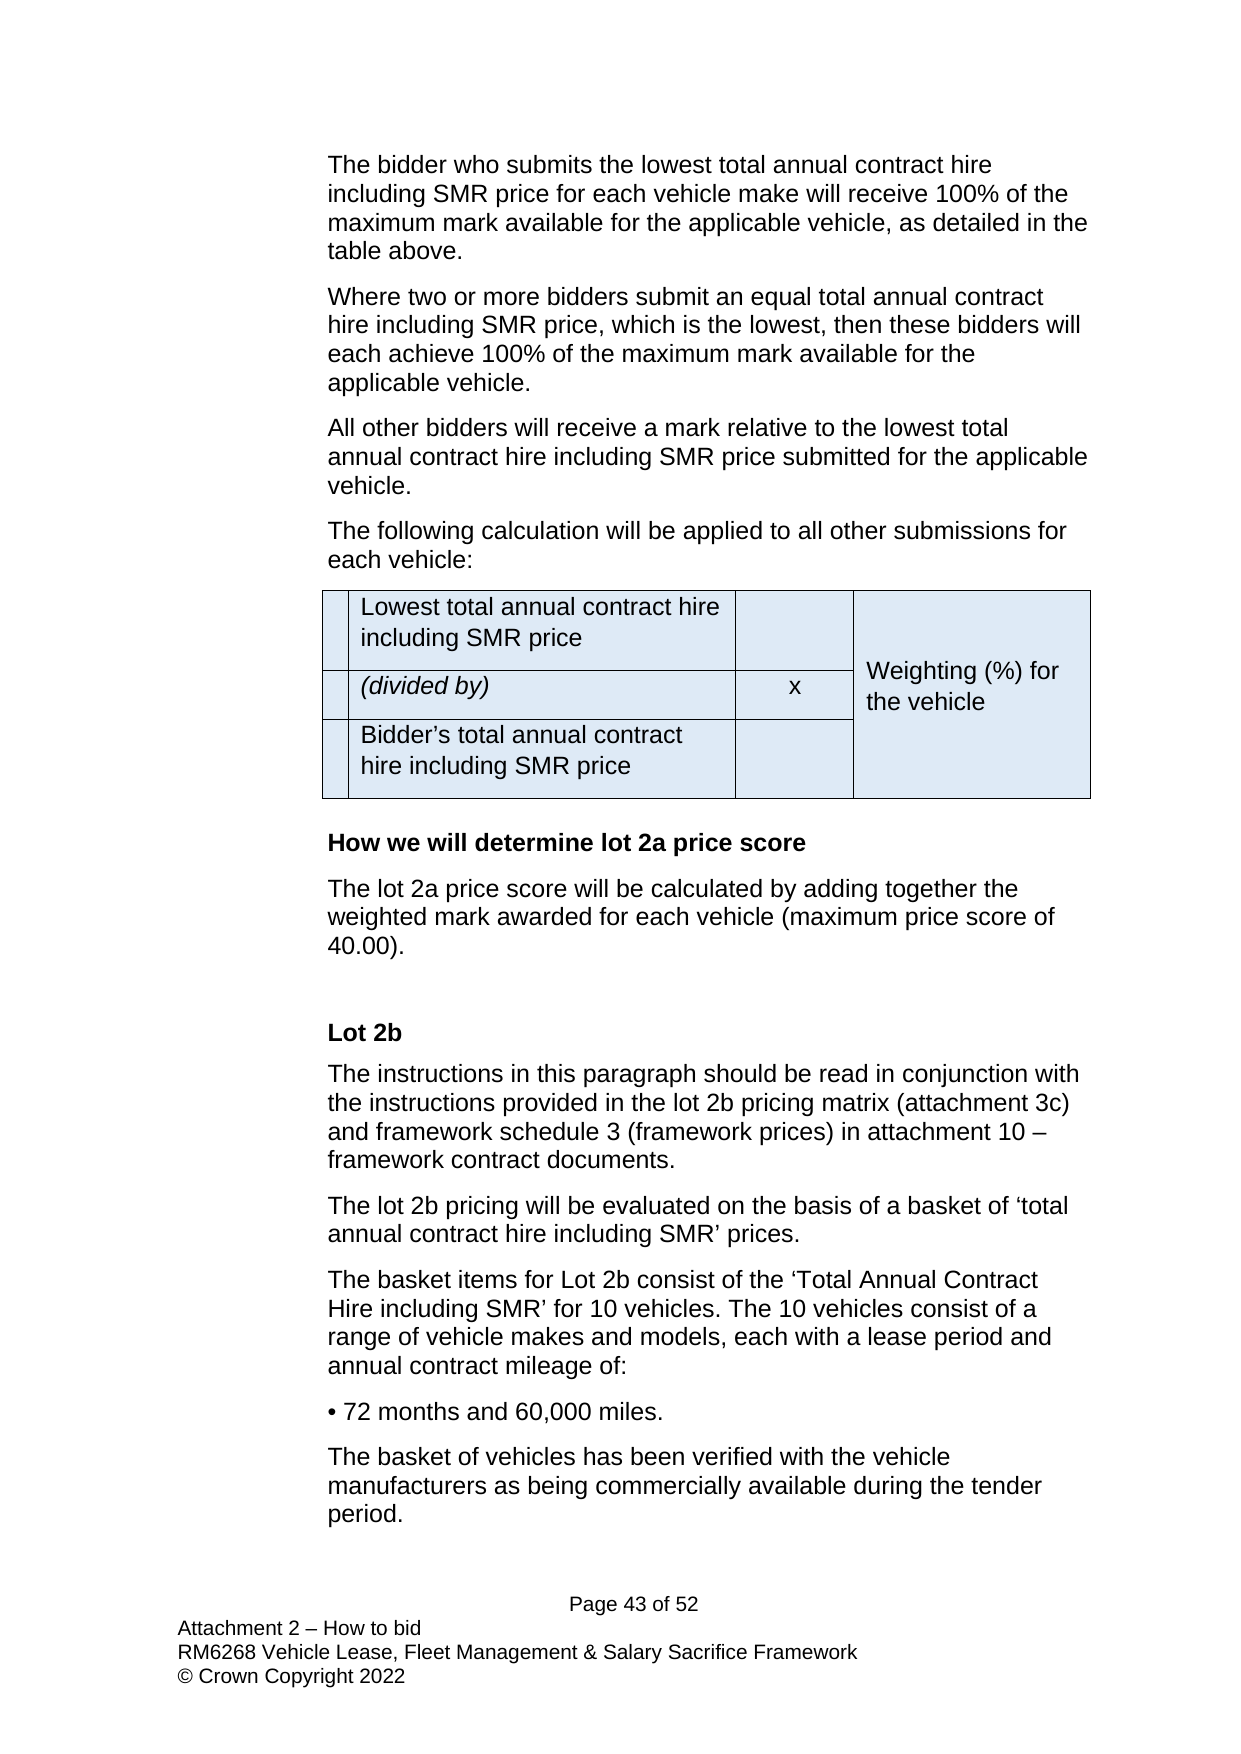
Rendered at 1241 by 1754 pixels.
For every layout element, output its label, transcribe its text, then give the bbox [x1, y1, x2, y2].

text Lot 2b [327, 1018, 1090, 1046]
text How we will determine lot 2a price score [327, 828, 1090, 857]
text The lot 2a price score will be calculated by adding together the weighted mark awarded for each vehicle (maximum price score of 40.00). [327, 873, 1090, 960]
text The lot 2b pricing will be evaluated on the basis of a basket of ‘total annual contract hire including SMR’ prices. [327, 1191, 1090, 1248]
table_header [736, 591, 853, 670]
table_cell x [736, 671, 853, 719]
table_header Weighting (%) for the vehicle [854, 591, 1090, 798]
text Where two or more bidders submit an equal total annual contract hire including SMR price, which is the lowest, then these bidders will each achieve 100% of the maximum mark available for the applicable vehicle. [327, 282, 1090, 397]
text The instructions in this paragraph should be read in conjunction with the instructions provided in the lot 2b pricing matrix (attachment 3c) and framework schedule 3 (framework prices) in attachment 10 – framework contract documents. [327, 1059, 1090, 1174]
text The basket of vehicles has been verified with the vehicle manufacturers as being commercially available during the tender period. [327, 1442, 1090, 1528]
table_cell [323, 720, 348, 798]
text All other bidders will receive a mark relative to the lowest total annual contract hire including SMR price submitted for the applicable vehicle. [327, 413, 1090, 499]
table_header Lowest total annual contract hire including SMR price [349, 591, 735, 670]
text The basket items for Lot 2b consist of the ‘Total Annual Contract Hire including SMR’ for 10 vehicles. The 10 vehicles consist of a range of vehicle makes and models, each with a lease period and annual contract mileage of: [327, 1265, 1090, 1380]
table_header [323, 591, 348, 670]
text The following calculation will be applied to all other submissions for each vehicle: [327, 516, 1090, 574]
text • 72 months and 60,000 miles. [327, 1396, 1090, 1425]
table_cell [736, 720, 853, 798]
table_cell [323, 671, 348, 719]
table_cell (divided by) [349, 671, 735, 719]
text The bidder who submits the lowest total annual contract hire including SMR price for each vehicle make will receive 100% of the maximum mark available for the applicable vehicle, as detailed in the table above. [327, 150, 1090, 265]
table_cell Bidder’s total annual contract hire including SMR price [349, 720, 735, 798]
